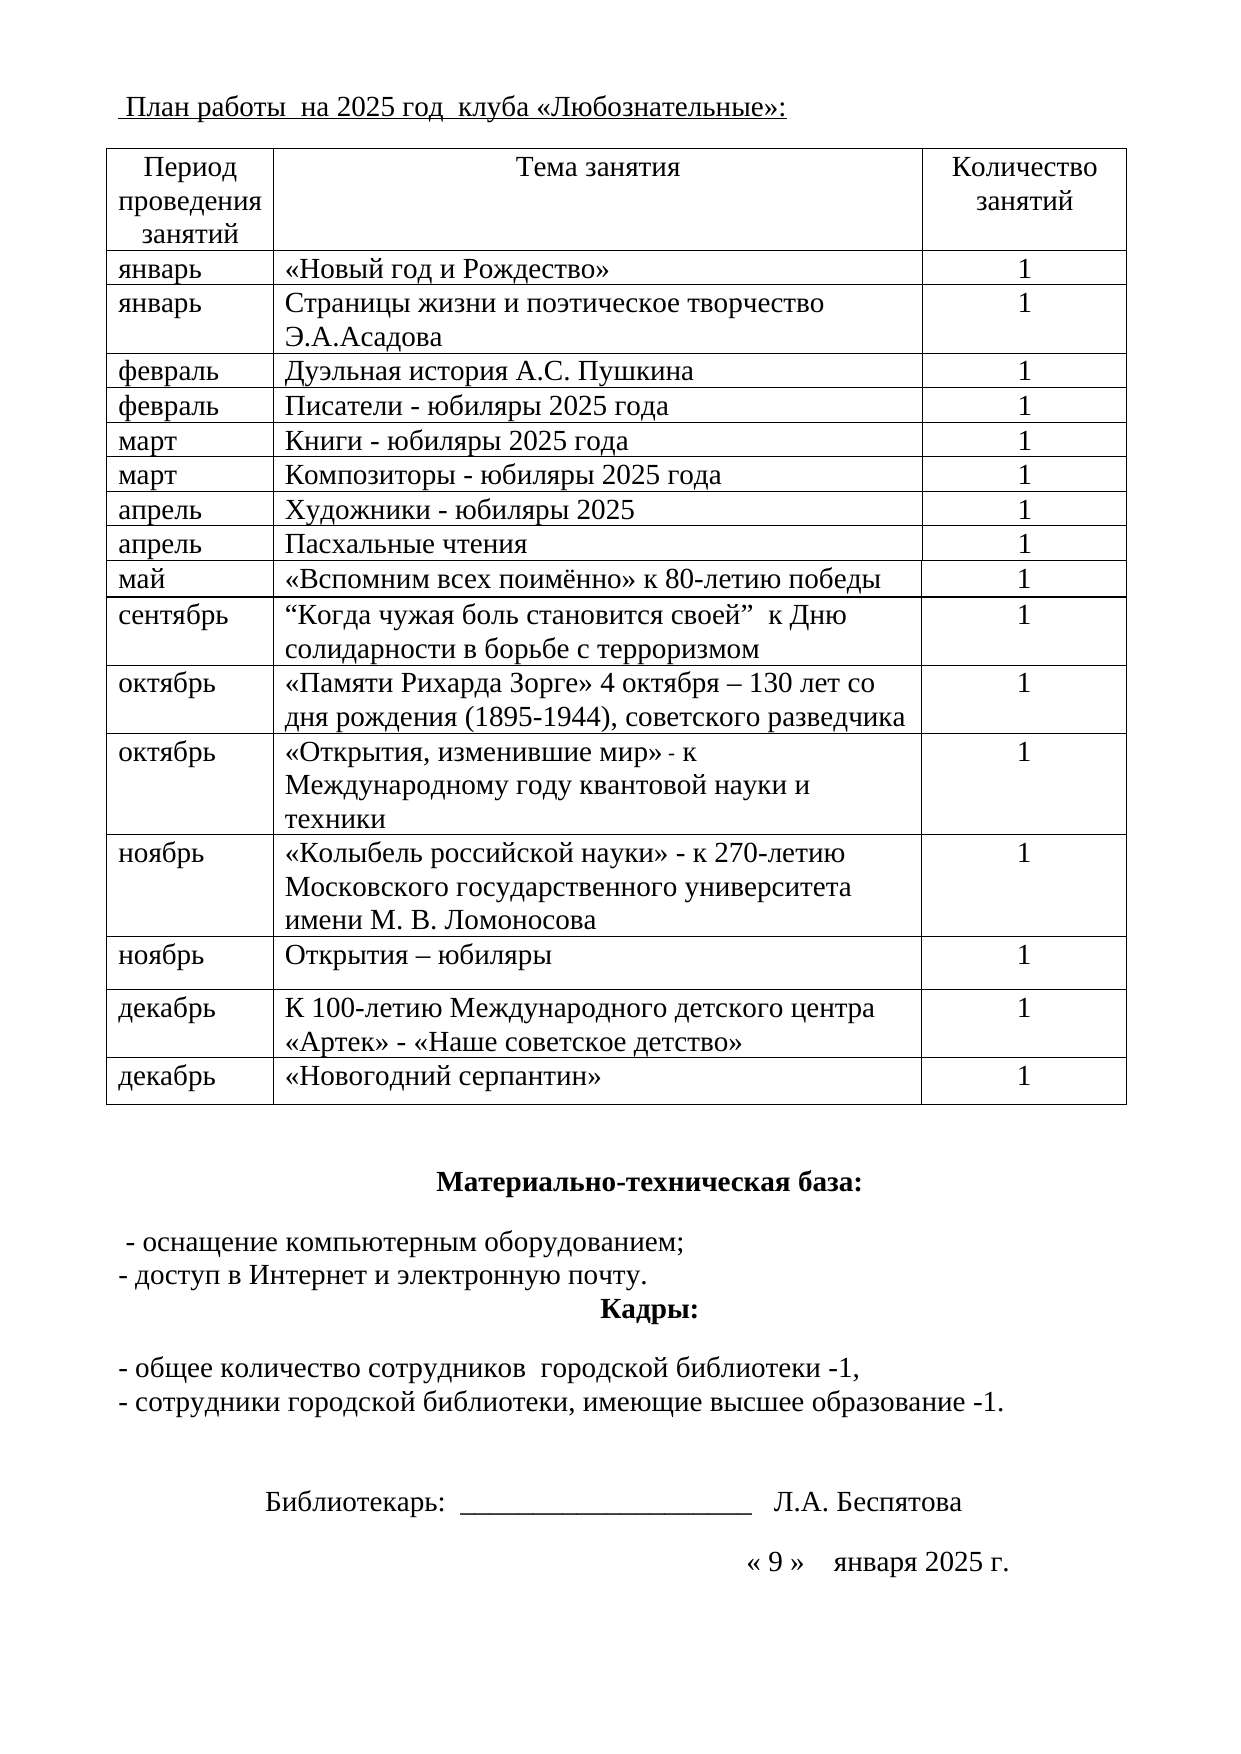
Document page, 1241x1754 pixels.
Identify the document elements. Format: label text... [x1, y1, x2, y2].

text - сотрудники городской библиотеки, имеющие высшее образование -1. [118, 1384, 1181, 1417]
table_cell «Памяти Рихарда Зорге» 4 октября – 130 лет со дня рождения (1895-1944), советского разведчика [274, 666, 921, 733]
table_cell февраль [107, 354, 273, 387]
text - доступ в Интернет и электронную почту. [118, 1257, 1181, 1291]
table_cell 1 [923, 285, 1126, 352]
table_cell декабрь [107, 990, 273, 1057]
table_cell «Колыбель российской науки» - к 270-летию Московского государственного университета имени М. В. Ломоносова [274, 835, 921, 936]
table_cell октябрь [107, 734, 273, 834]
text План работы на 2025 год клуба «Любознательные»: [118, 89, 1181, 122]
table_cell Пасхальные чтения [274, 526, 922, 560]
table_cell апрель [107, 526, 273, 560]
text Материально-техническая база: [118, 1164, 1181, 1198]
text « 9 » января 2025 г. [156, 1544, 1181, 1577]
table_cell ноябрь [107, 835, 273, 936]
table_cell «Вспомним всех поимённо» к 80-летию победы [274, 561, 921, 596]
table_cell «Новогодний серпантин» [274, 1058, 921, 1104]
table_cell Страницы жизни и поэтическое творчество Э.А.Асадова [274, 285, 922, 352]
text Кадры: [118, 1291, 1181, 1324]
table_cell “Когда чужая боль становится своей” к Дню солидарности в борьбе с терроризмом [274, 598, 921, 664]
table_cell май [107, 561, 273, 596]
table_cell Писатели - юбиляры 2025 года [274, 388, 922, 422]
table_cell Художники - юбиляры 2025 [274, 492, 922, 525]
table_cell апрель [107, 492, 273, 525]
table_cell 1 [923, 251, 1126, 284]
table_cell январь [107, 251, 273, 284]
table_cell «Открытия, изменившие мир» - к Международному году квантовой науки и техники [274, 734, 921, 834]
table_cell Дуэльная история А.С. Пушкина [274, 354, 922, 387]
table_cell 1 [922, 734, 1126, 834]
table_cell 1 [922, 561, 1126, 596]
table_cell 1 [922, 598, 1126, 664]
table_cell 1 [923, 354, 1126, 387]
table_cell 1 [922, 666, 1126, 733]
table_cell март [107, 457, 273, 491]
table_cell К 100-летию Международного детского центра «Артек» - «Наше советское детство» [274, 990, 921, 1057]
table_cell 1 [923, 457, 1126, 491]
text - общее количество сотрудников городской библиотеки -1, [118, 1350, 1181, 1384]
table_header Количество занятий [923, 149, 1126, 250]
table_cell 1 [923, 492, 1126, 525]
table_cell Композиторы - юбиляры 2025 года [274, 457, 922, 491]
table_cell февраль [107, 388, 273, 422]
table_cell 1 [923, 526, 1126, 560]
text - оснащение компьютерным оборудованием; [118, 1224, 1181, 1257]
table_header Тема занятия [274, 149, 922, 250]
table_cell декабрь [107, 1058, 273, 1104]
table_header Период проведения занятий [107, 149, 273, 250]
table_cell 1 [922, 835, 1126, 936]
table_cell 1 [923, 388, 1126, 422]
table_cell сентябрь [107, 598, 273, 664]
table_cell Открытия – юбиляры [274, 937, 921, 989]
table_cell Книги - юбиляры 2025 года [274, 423, 922, 456]
text Библиотекарь: ____________________ Л.А. Беспятова [156, 1484, 1181, 1518]
table_cell март [107, 423, 273, 456]
table_cell «Новый год и Рождество» [274, 251, 922, 284]
table_cell 1 [922, 990, 1126, 1057]
table_cell октябрь [107, 666, 273, 733]
table_cell ноябрь [107, 937, 273, 989]
table_cell 1 [922, 1058, 1126, 1104]
table_cell 1 [923, 423, 1126, 456]
table_cell 1 [922, 937, 1126, 989]
table_cell январь [107, 285, 273, 352]
